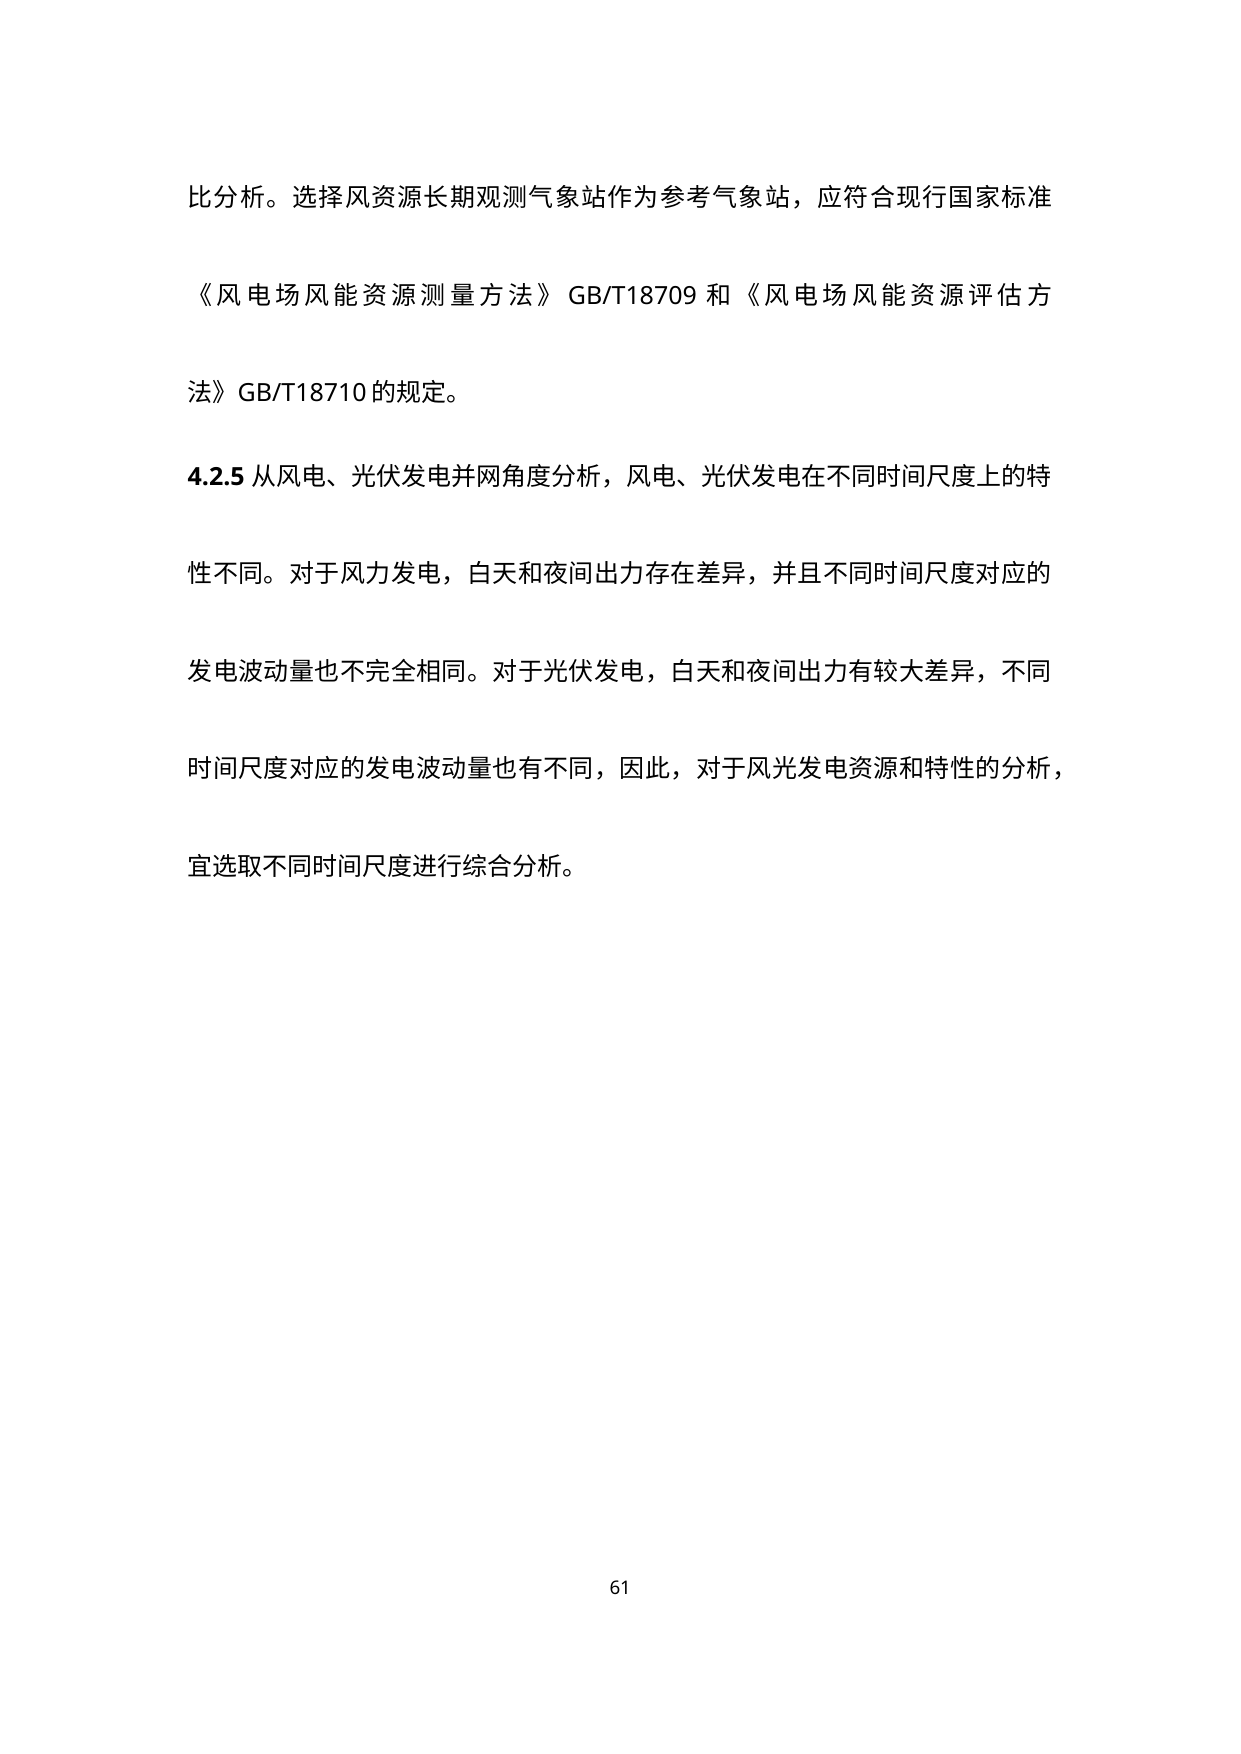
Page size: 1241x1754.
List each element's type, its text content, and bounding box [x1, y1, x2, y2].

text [187, 163, 1053, 423]
text 4.2.5 从风电、光伏发电并网角度分析，风电、光伏发电在不同时间尺度上的特性不同。对于风力发电，白天和夜间出力存在差异，并且不同时间尺度对应的发电波动量也不完全相同。对于光伏发电，白天和夜间出力有较大差异，不同时间尺度对应的发电波动量也有不同，因此，对于风光发电资源和特性的分析，宜选取不同时间尺度进行综合分析。 [187, 442, 1053, 897]
